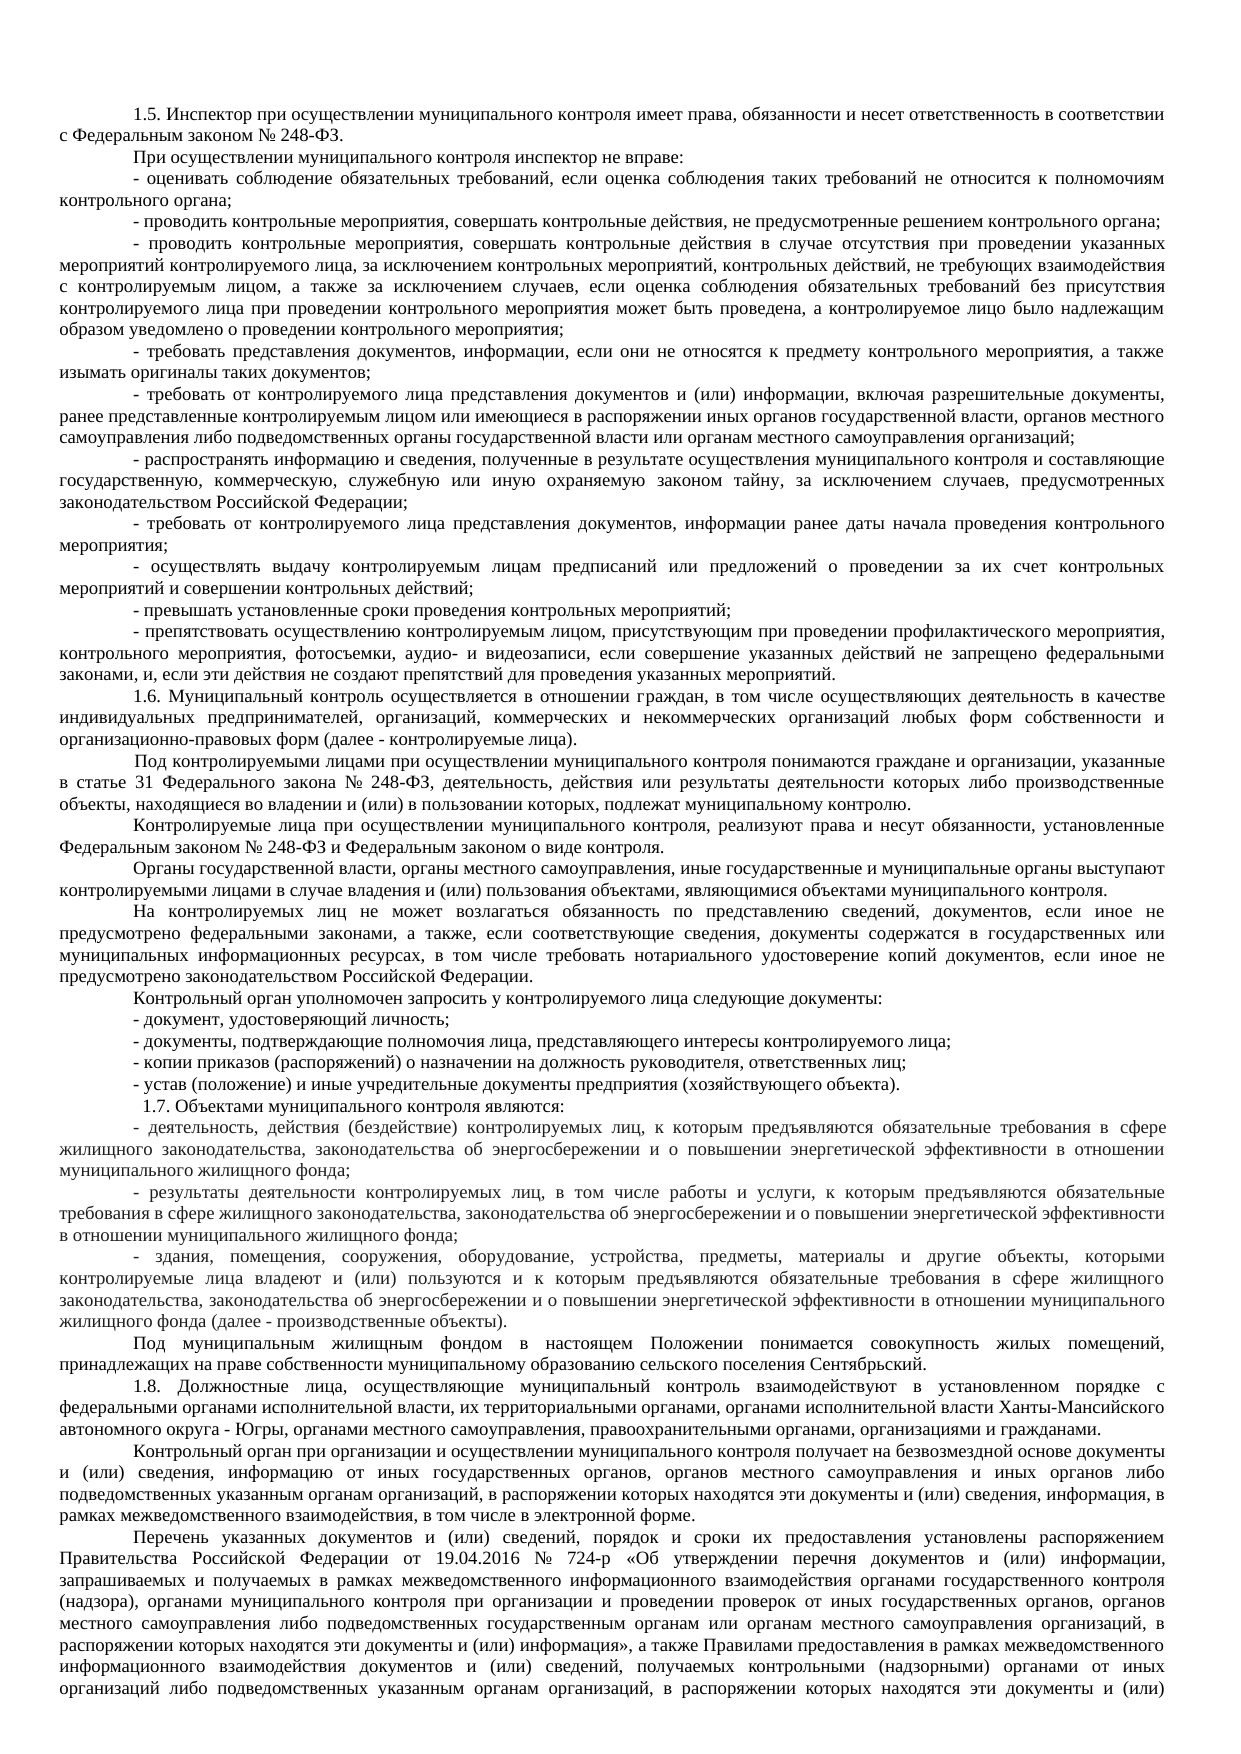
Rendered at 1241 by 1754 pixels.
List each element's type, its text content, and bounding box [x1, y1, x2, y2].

text - здания, помещения, сооружения, оборудование, устройства, предметы, материалы и другие объекты, которыми контролируемые лица владеют и (или) пользуются и к которым предъявляются обязательные требования в сфере жилищного законодательства, законодательства об энергосбережении и о повышении энергетической эффективности в отношении муниципального жилищного фонда (далее - производственные объекты). [59, 1245, 1166, 1332]
text - копии приказов (распоряжений) о назначении на должность руководителя, ответственных лиц; [59, 1051, 1166, 1073]
text - устав (положение) и иные учредительные документы предприятия (хозяйствующего объекта). [59, 1073, 1166, 1094]
text 1.5. Инспектор при осуществлении муниципального контроля имеет права, обязанности и несет ответственность в соответствии с Федеральным законом № 248-ФЗ. [59, 103, 1166, 146]
text 1.7. Объектами муниципального контроля являются: [59, 1094, 1166, 1116]
text На контролируемых лиц не может возлагаться обязанность по представлению сведений, документов, если иное не предусмотрено федеральными законами, а также, если соответствующие сведения, документы содержатся в государственных или муниципальных информационных ресурсах, в том числе требовать нотариального удостоверение копий документов, если иное не предусмотрено законодательством Российской Федерации. [59, 900, 1166, 987]
text - препятствовать осуществлению контролируемым лицом, присутствующим при проведении профилактического мероприятия, контрольного мероприятия, фотосъемки, аудио- и видеозаписи, если совершение указанных действий не запрещено федеральными законами, и, если эти действия не создают препятствий для проведения указанных мероприятий. [59, 620, 1166, 685]
text - превышать установленные сроки проведения контрольных мероприятий; [59, 598, 1166, 620]
text - оценивать соблюдение обязательных требований, если оценка соблюдения таких требований не относится к полномочиям контрольного органа; [59, 167, 1166, 210]
text - осуществлять выдачу контролируемым лицам предписаний или предложений о проведении за их счет контрольных мероприятий и совершении контрольных действий; [59, 555, 1166, 598]
text - требовать от контролируемого лица представления документов и (или) информации, включая разрешительные документы, ранее представленные контролируемым лицом или имеющиеся в распоряжении иных органов государственной власти, органов местного самоуправления либо подведомственных органы государственной власти или органам местного самоуправления организаций; [59, 383, 1166, 448]
text - документ, удостоверяющий личность; [59, 1008, 1166, 1030]
text - распространять информацию и сведения, полученные в результате осуществления муниципального контроля и составляющие государственную, коммерческую, служебную или иную охраняемую законом тайну, за исключением случаев, предусмотренных законодательством Российской Федерации; [59, 448, 1166, 512]
text При осуществлении муниципального контроля инспектор не вправе: [59, 146, 1166, 167]
text - деятельность, действия (бездействие) контролируемых лиц, к которым предъявляются обязательные требования в сфере жилищного законодательства, законодательства об энергосбережении и о повышении энергетической эффективности в отношении муниципального жилищного фонда; [59, 1116, 1166, 1181]
text - проводить контрольные мероприятия, совершать контрольные действия в случае отсутствия при проведении указанных мероприятий контролируемого лица, за исключением контрольных мероприятий, контрольных действий, не требующих взаимодействия с контролируемым лицом, а также за исключением случаев, если оценка соблюдения обязательных требований без присутствия контролируемого лица при проведении контрольного мероприятия может быть проведена, а контролируемое лицо было надлежащим образом уведомлено о проведении контрольного мероприятия; [59, 232, 1166, 340]
text Контрольный орган уполномочен запросить у контролируемого лица следующие документы: [59, 987, 1166, 1008]
text 1.6. Муниципальный контроль осуществляется в отношении граждан, в том числе осуществляющих деятельность в качестве индивидуальных предпринимателей, организаций, коммерческих и некоммерческих организаций любых форм собственности и организационно-правовых форм (далее - контролируемые лица). [59, 685, 1166, 749]
text - проводить контрольные мероприятия, совершать контрольные действия, не предусмотренные решением контрольного органа; [59, 210, 1166, 232]
text - требовать от контролируемого лица представления документов, информации ранее даты начала проведения контрольного мероприятия; [59, 512, 1166, 555]
text Под муниципальным жилищным фондом в настоящем Положении понимается совокупность жилых помещений, принадлежащих на праве собственности муниципальному образованию сельского поселения Сентябрьский. [59, 1332, 1166, 1375]
text - документы, подтверждающие полномочия лица, представляющего интересы контролируемого лица; [59, 1030, 1166, 1051]
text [59, 1526, 1166, 1698]
text 1.8. Должностные лица, осуществляющие муниципальный контроль взаимодействуют в установленном порядке с федеральными органами исполнительной власти, их территориальными органами, органами исполнительной власти Ханты-Мансийского автономного округа - Югры, органами местного самоуправления, правоохранительными органами, организациями и гражданами. [59, 1375, 1166, 1439]
text Под контролируемыми лицами при осуществлении муниципального контроля понимаются граждане и организации, указанные в статье 31 Федерального закона № 248-ФЗ, деятельность, действия или результаты деятельности которых либо производственные объекты, находящиеся во владении и (или) в пользовании которых, подлежат муниципальному контролю. [59, 749, 1166, 814]
text - требовать представления документов, информации, если они не относятся к предмету контрольного мероприятия, а также изымать оригиналы таких документов; [59, 340, 1166, 383]
text Органы государственной власти, органы местного самоуправления, иные государственные и муниципальные органы выступают контролируемыми лицами в случае владения и (или) пользования объектами, являющимися объектами муниципального контроля. [59, 857, 1166, 900]
text - результаты деятельности контролируемых лиц, в том числе работы и услуги, к которым предъявляются обязательные требования в сфере жилищного законодательства, законодательства об энергосбережении и о повышении энергетической эффективности в отношении муниципального жилищного фонда; [59, 1181, 1166, 1245]
text Контрольный орган при организации и осуществлении муниципального контроля получает на безвозмездной основе документы и (или) сведения, информацию от иных государственных органов, органов местного самоуправления и иных органов либо подведомственных указанным органам организаций, в распоряжении которых находятся эти документы и (или) сведения, информация, в рамках межведомственного взаимодействия, в том числе в электронной форме. [59, 1439, 1166, 1526]
text Контролируемые лица при осуществлении муниципального контроля, реализуют права и несут обязанности, установленные Федеральным законом № 248-ФЗ и Федеральным законом о виде контроля. [59, 814, 1166, 857]
